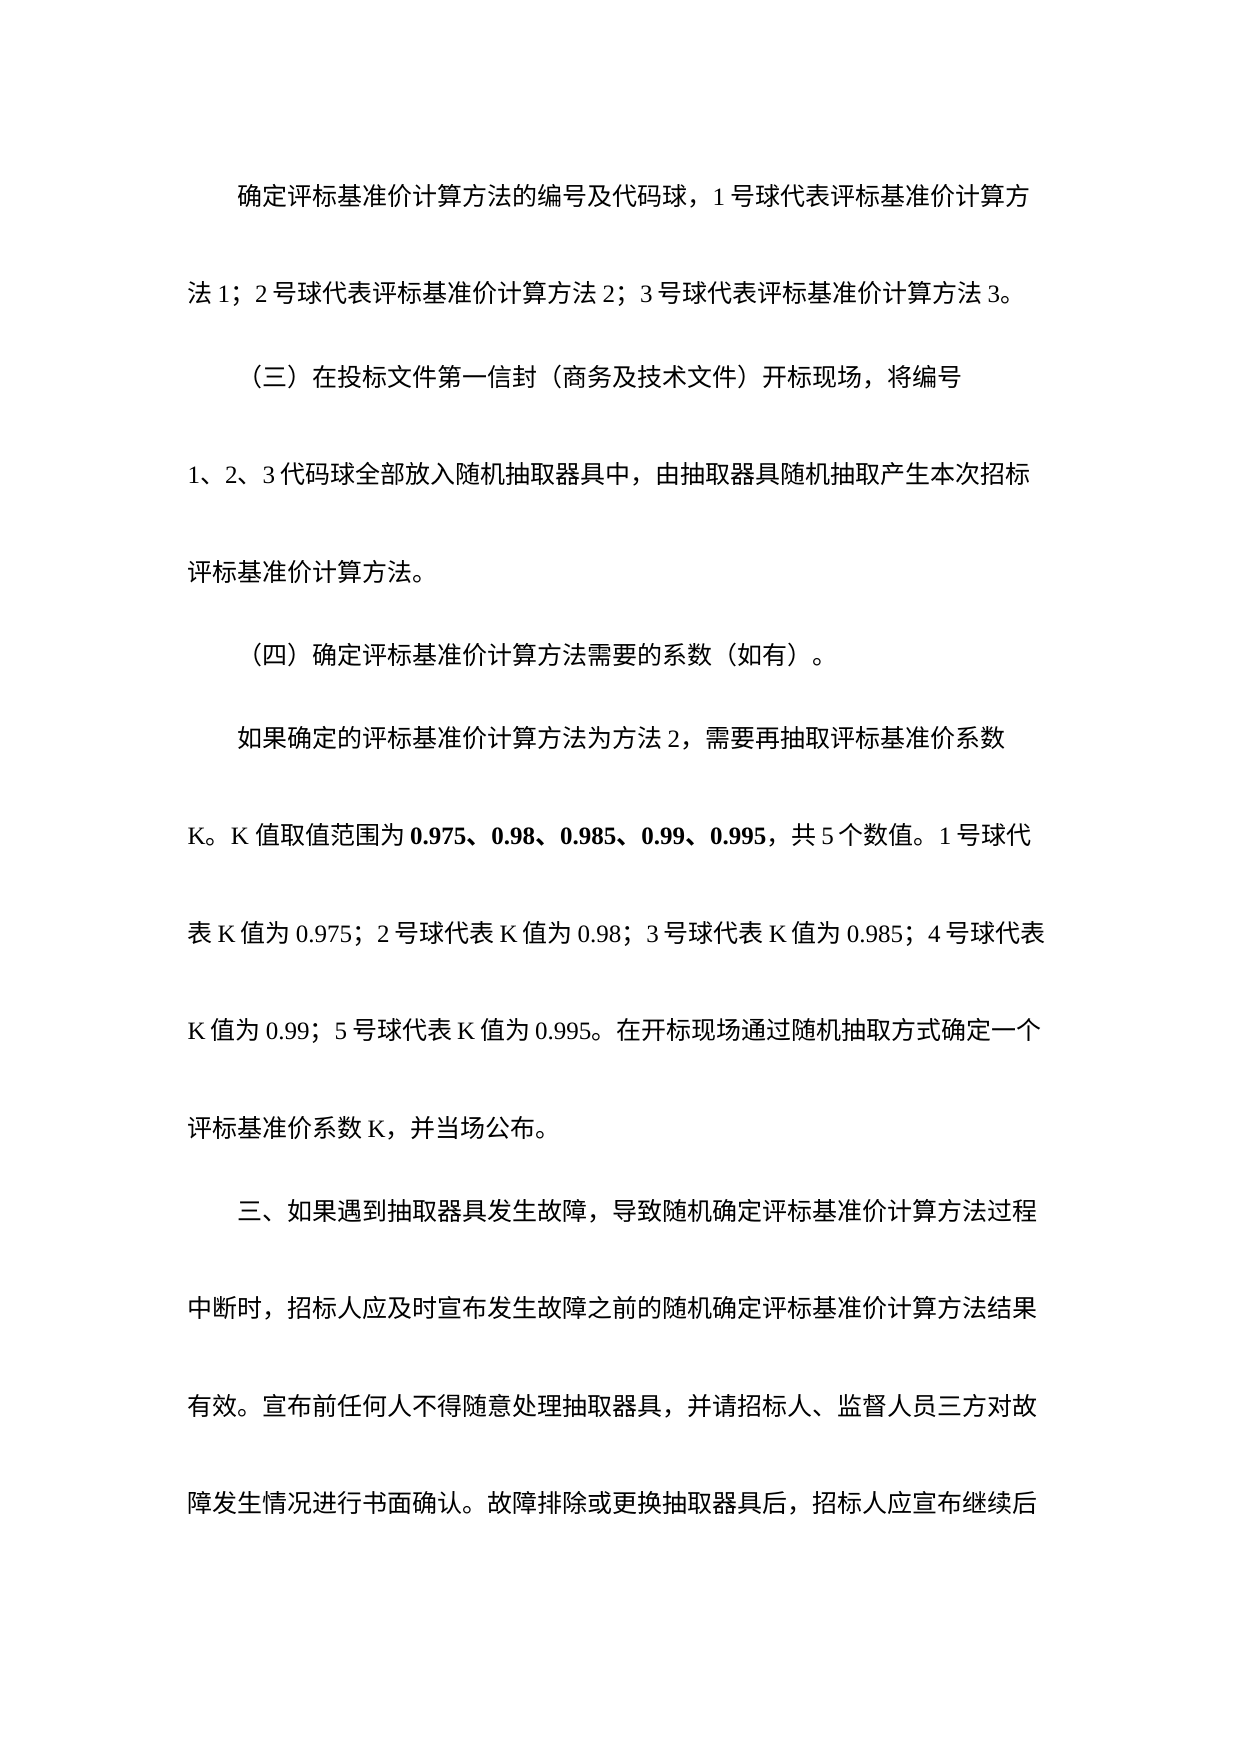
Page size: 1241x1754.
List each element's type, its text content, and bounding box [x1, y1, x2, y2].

text 如果确定的评标基准价计算方法为方法2，需要再抽取评标基准价系数K。K 值取值范围为0.975、0.98、0.985、0.99、0.995，共5个数值。1号球代表K值为0.975；2号球代表K值为0.98；3号球代表K值为0.985；4号球代表K值为0.99；5号球代表K值为0.995。在开标现场通过随机抽取方式确定一个评标基准价系数K，并当场公布。 [187, 704, 1053, 1159]
text （四）确定评标基准价计算方法需要的系数（如有）。 [187, 621, 1053, 686]
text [187, 1177, 1053, 1534]
text 确定评标基准价计算方法的编号及代码球，1号球代表评标基准价计算方法1；2号球代表评标基准价计算方法2；3号球代表评标基准价计算方法3。 [187, 162, 1053, 324]
text （三）在投标文件第一信封（商务及技术文件）开标现场，将编号1、2、3代码球全部放入随机抽取器具中，由抽取器具随机抽取产生本次招标评标基准价计算方法。 [187, 343, 1053, 603]
